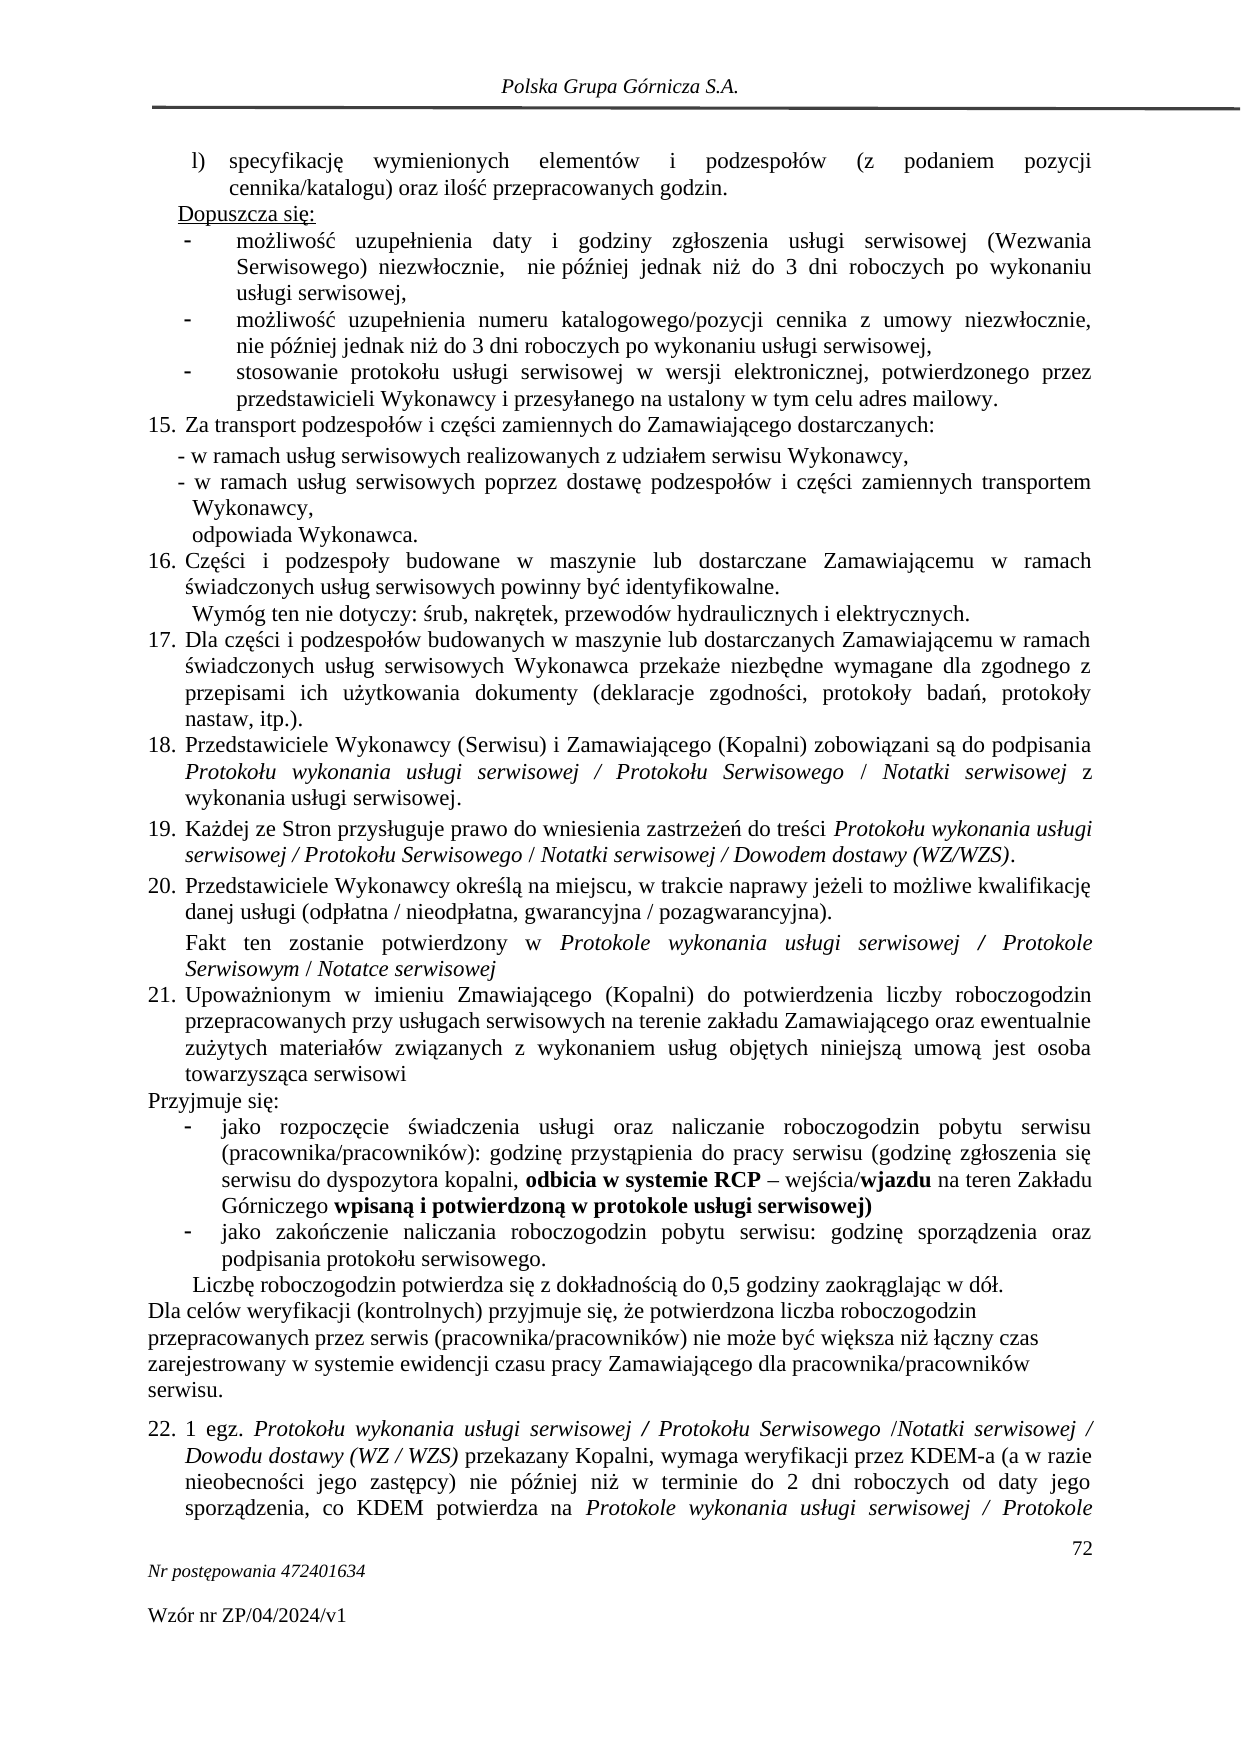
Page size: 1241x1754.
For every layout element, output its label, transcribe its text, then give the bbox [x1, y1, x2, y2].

list Każdej ze Stron przysługuje prawo do wniesienia zastrzeżeń do treści Protokołu wykonania usługi serwisowej / Protokołu Serwisowego / Notatki serwisowej / Dowodem dostawy (WZ/WZS). [148, 815, 1093, 867]
list Upoważnionym w imieniu Zmawiającego (Kopalni) do potwierdzenia liczby roboczogodzin przepracowanych przy usługach serwisowych na terenie zakładu Zamawiającego oraz ewentualnie zużytych materiałów związanych z wykonaniem usług objętych niniejszą umową jest osoba towarzysząca serwisowi [148, 981, 1093, 1087]
text Przyjmuje się: [148, 1087, 1093, 1113]
list jako rozpoczęcie świadczenia usługi oraz naliczanie roboczogodzin pobytu serwisu (pracownika/pracowników): godzinę przystąpienia do pracy serwisu (godzinę zgłoszenia się serwisu do dyspozytora kopalni, odbicia w systemie RCP – wejścia/wjazdu na teren Zakładu Górniczego wpisaną i potwierdzoną w protokole usługi serwisowej) [184, 1113, 1093, 1218]
list jako zakończenie naliczania roboczogodzin pobytu serwisu: godzinę sporządzenia oraz podpisania protokołu serwisowego. [184, 1218, 1093, 1271]
text - w ramach usług serwisowych poprzez dostawę podzespołów i części zamiennych transportem Wykonawcy, [177, 468, 1093, 521]
list możliwość uzupełnienia daty i godziny zgłoszenia usługi serwisowej (Wezwania Serwisowego) niezwłocznie, nie później jednak niż do 3 dni roboczych po wykonaniu usługi serwisowej, [191, 227, 1093, 306]
text - w ramach usług serwisowych realizowanych z udziałem serwisu Wykonawcy, [177, 442, 1093, 468]
text Liczbę roboczogodzin potwierdza się z dokładnością do 0,5 godziny zaokrąglając w dół. [192, 1271, 1093, 1297]
list możliwość uzupełnienia numeru katalogowego/pozycji cennika z umowy niezwłocznie, nie później jednak niż do 3 dni roboczych po wykonaniu usługi serwisowej, [191, 306, 1093, 358]
list Części i podzespoły budowane w maszynie lub dostarczane Zamawiającemu w ramach świadczonych usług serwisowych powinny być identyfikowalne. [148, 547, 1093, 600]
list Przedstawiciele Wykonawcy (Serwisu) i Zamawiającego (Kopalni) zobowiązani są do podpisania Protokołu wykonania usługi serwisowej / Protokołu Serwisowego / Notatki serwisowej z wykonania usługi serwisowej. [148, 732, 1093, 811]
text Dla celów weryfikacji (kontrolnych) przyjmuje się, że potwierdzona liczba roboczogodzin przepracowanych przez serwis (pracownika/pracowników) nie może być większa niż łączny czas zarejestrowany w systemie ewidencji czasu pracy Zamawiającego dla pracownika/pracowników serwisu. [148, 1297, 1093, 1403]
text Fakt ten zostanie potwierdzony w Protokole wykonania usługi serwisowej / Protokole Serwisowym / Notatce serwisowej [185, 928, 1093, 981]
text Dopuszcza się: [177, 200, 1093, 227]
list Za transport podzespołów i części zamiennych do Zamawiającego dostarczanych: [148, 411, 1093, 437]
list Przedstawiciele Wykonawcy określą na miejscu, w trakcie naprawy jeżeli to możliwe kwalifikację danej usługi (odpłatna / nieodpłatna, gwarancyjna / pozagwarancyjna). [148, 872, 1093, 924]
list specyfikację wymienionych elementów i podzespołów (z podaniem pozycji cennika/katalogu) oraz ilość przepracowanych godzin. [191, 148, 1093, 200]
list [148, 1415, 1093, 1521]
list Dla części i podzespołów budowanych w maszynie lub dostarczanych Zamawiającemu w ramach świadczonych usług serwisowych Wykonawca przekaże niezbędne wymagane dla zgodnego z przepisami ich użytkowania dokumenty (deklaracje zgodności, protokoły badań, protokoły nastaw, itp.). [148, 626, 1093, 732]
text Wymóg ten nie dotyczy: śrub, nakrętek, przewodów hydraulicznych i elektrycznych. [192, 600, 1093, 626]
text odpowiada Wykonawca. [185, 521, 1093, 547]
list stosowanie protokołu usługi serwisowej w wersji elektronicznej, potwierdzonego przez przedstawicieli Wykonawcy i przesyłanego na ustalony w tym celu adres mailowy. [191, 358, 1093, 411]
